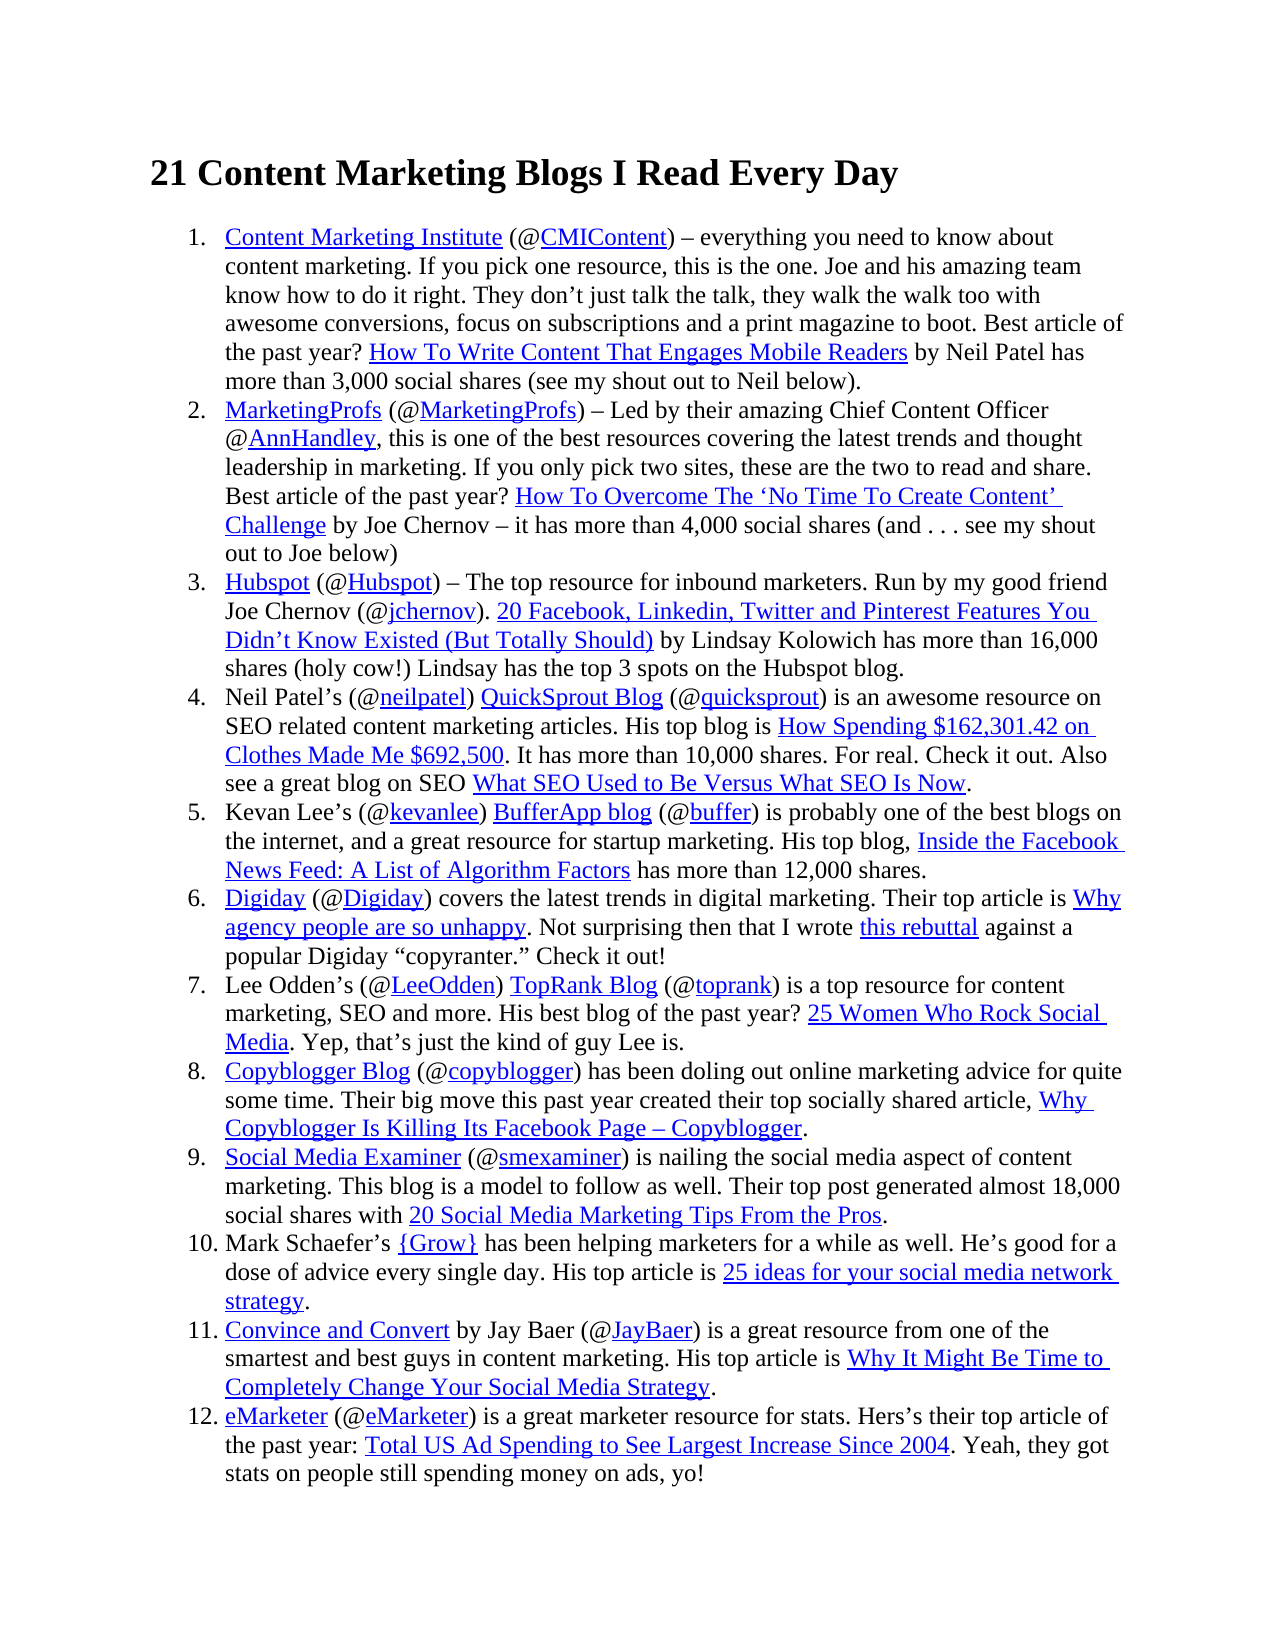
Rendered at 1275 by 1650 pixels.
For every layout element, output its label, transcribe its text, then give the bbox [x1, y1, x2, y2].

list Copyblogger Blog (@copyblogger) has been doling out online marketing advice for quite some time. Their big move this past year created their top socially shared article, Why Copyblogger Is Killing Its Facebook Page – Copyblogger. [187, 1056, 1125, 1142]
list Convince and Convert by Jay Baer (@JayBaer) is a great resource from one of the smartest and best guys in content marketing. His top article is Why It Might Be Time to Completely Change Your Social Media Strategy. [187, 1315, 1125, 1401]
list Mark Schaefer’s {Grow} has been helping marketers for a while as well. He’s good for a dose of advice every single day. His top article is 25 ideas for your social media network strategy. [187, 1228, 1125, 1315]
list MarketingProfs (@MarketingProfs) – Led by their amazing Chief Content Officer @AnnHandley, this is one of the best resources covering the latest trends and thought leadership in marketing. If you only pick two sites, these are the two to read and share. Best article of the past year? How To Overcome The ‘No Time To Create Content’ Challenge by Joe Chernov – it has more than 4,000 social shares (and . . . see my shout out to Joe below) [187, 395, 1125, 567]
list Kevan Lee’s (@kevanlee) BufferApp blog (@buffer) is probably one of the best blogs on the internet, and a great resource for startup marketing. His top blog, Inside the Facebook News Feed: A List of Algorithm Factors has more than 12,000 shares. [187, 797, 1125, 883]
list eMarketer (@eMarketer) is a great marketer resource for stats. Hers’s their top article of the past year: Total US Ad Spending to See Largest Increase Since 2004. Yeah, they got stats on people still spending money on ads, yo! [187, 1401, 1125, 1487]
list Neil Patel’s (@neilpatel) QuickSprout Blog (@quicksprout) is an awesome resource on SEO related content marketing articles. His top blog is How Spending $162,301.42 on Clothes Made Me $692,500. It has more than 10,000 shares. For real. Check it out. Also see a great blog on SEO What SEO Used to Be Versus What SEO Is Now. [187, 682, 1125, 797]
text 21 Content Marketing Blogs I Read Every Day [150, 150, 1125, 193]
list Lee Odden’s (@LeeOdden) TopRank Blog (@toprank) is a top resource for content marketing, SEO and more. His best blog of the past year? 25 Women Who Rock Social Media. Yep, that’s just the kind of guy Lee is. [187, 970, 1125, 1056]
list Social Media Examiner (@smexaminer) is nailing the social media aspect of content marketing. This blog is a model to follow as well. Their top post generated almost 18,000 social shares with 20 Social Media Marketing Tips From the Pros. [187, 1142, 1125, 1228]
list Hubspot (@Hubspot) – The top resource for inbound marketers. Run by my good friend Joe Chernov (@jchernov). 20 Facebook, Linkedin, Twitter and Pinterest Features You Didn’t Know Existed (But Totally Should) by Lindsay Kolowich has more than 16,000 shares (holy cow!) Lindsay has the top 3 spots on the Hubspot blog. [187, 567, 1125, 682]
list Content Marketing Institute (@CMIContent) – everything you need to know about content marketing. If you pick one resource, this is the one. Joe and his amazing team know how to do it right. They don’t just talk the talk, they walk the walk too with awesome conversions, focus on subscriptions and a print magazine to boot. Best article of the past year? How To Write Content That Engages Mobile Readers by Neil Patel has more than 3,000 social shares (see my shout out to Neil below). [187, 222, 1125, 395]
list Digiday (@Digiday) covers the latest trends in digital marketing. Their top article is Why agency people are so unhappy. Not surprising then that I wrote this rebuttal against a popular Digiday “copyranter.” Check it out! [187, 883, 1125, 970]
